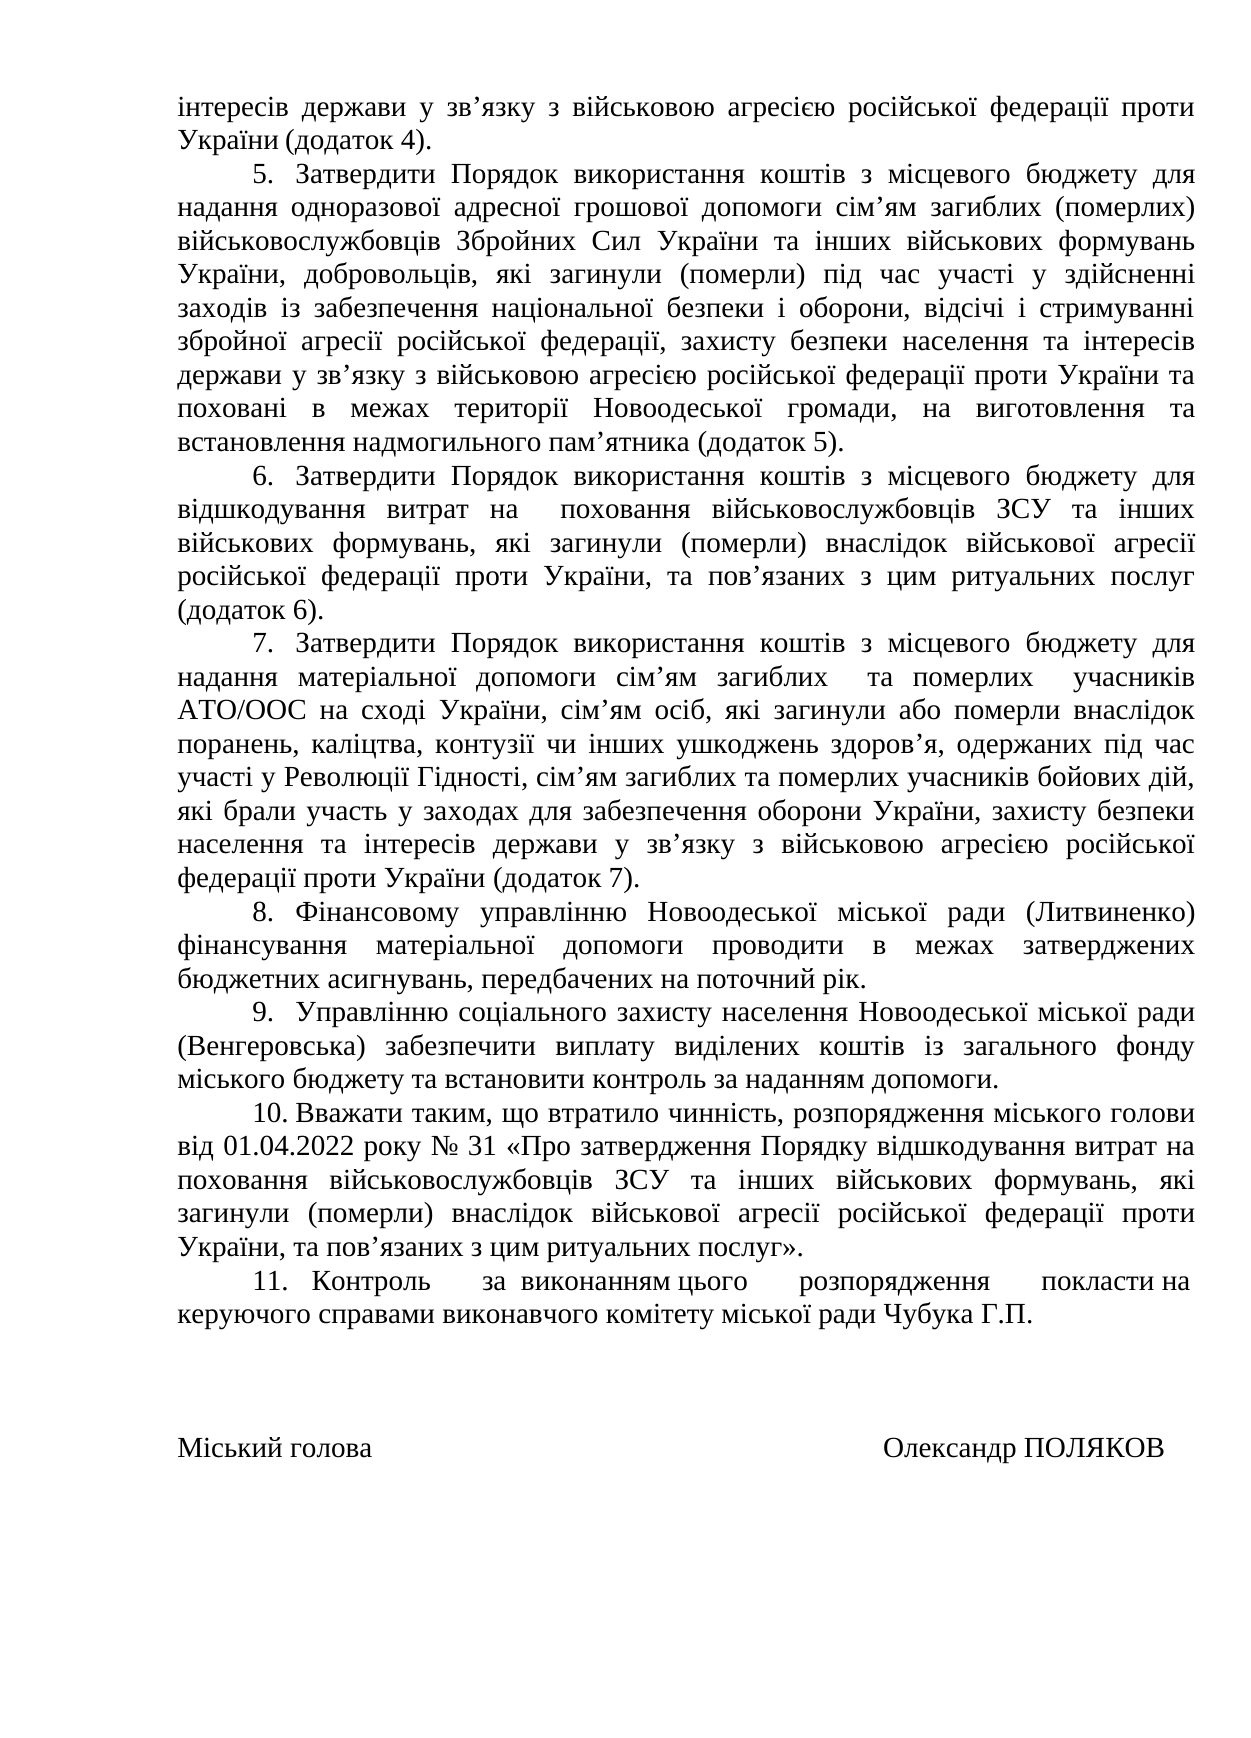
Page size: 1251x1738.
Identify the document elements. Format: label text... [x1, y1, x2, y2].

text керуючого справами виконавчого комітету міської ради Чубука Г.П. [177, 1296, 1196, 1330]
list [177, 89, 1196, 156]
list Вважати таким, що втратило чинність, розпорядження міського голови від 01.04.2022 року № 31 «Про затвердження Порядку відшкодування витрат на поховання військовослужбовців ЗСУ та інших військових формувань, які загинули (померли) внаслідок військової агресії російської федерації проти України, та пов’язаних з цим ритуальних послуг». [177, 1095, 1196, 1263]
list Фінансовому управлінню Новоодеської міської ради (Литвиненко) фінансування матеріальної допомоги проводити в межах затверджених бюджетних асигнувань, передбачених на поточний рік. [177, 894, 1196, 994]
list Затвердити Порядок використання коштів з місцевого бюджету для надання матеріальної допомоги сім’ям загиблих та померлих учасників АТО/ООС на сході України, сім’ям осіб, які загинули або померли внаслідок поранень, каліцтва, контузії чи інших ушкоджень здоров’я, одержаних під час участі у Революції Гідності, сім’ям загиблих та померлих учасників бойових дій, які брали участь у заходах для забезпечення оборони України, захисту безпеки населення та інтересів держави у зв’язку з військовою агресією російської федерації проти України (додаток 7). [177, 625, 1196, 894]
text Міський голова Олександр ПОЛЯКОВ [177, 1430, 1196, 1464]
list Затвердити Порядок використання коштів з місцевого бюджету для відшкодування витрат на поховання військовослужбовців ЗСУ та інших військових формувань, які загинули (померли) внаслідок військової агресії російської федерації проти України, та пов’язаних з цим ритуальних послуг (додаток 6). [177, 458, 1196, 625]
list Затвердити Порядок використання коштів з місцевого бюджету для надання одноразової адресної грошової допомоги сім’ям загиблих (померлих) військовослужбовців Збройних Сил України та інших військових формувань України, добровольців, які загинули (померли) під час участі у здійсненні заходів із забезпечення національної безпеки і оборони, відсічі і стримуванні збройної агресії російської федерації, захисту безпеки населення та інтересів держави у зв’язку з військовою агресією російської федерації проти України та поховані в межах території Новоодеської громади, на виготовлення та встановлення надмогильного пам’ятника (додаток 5). [177, 156, 1196, 458]
list Управлінню соціального захисту населення Новоодеської міської ради (Венгеровська) забезпечити виплату виділених коштів із загального фонду міського бюджету та встановити контроль за наданням допомоги. [177, 994, 1196, 1095]
list Контроль за виконанням цього розпорядження покласти на [252, 1263, 1196, 1296]
